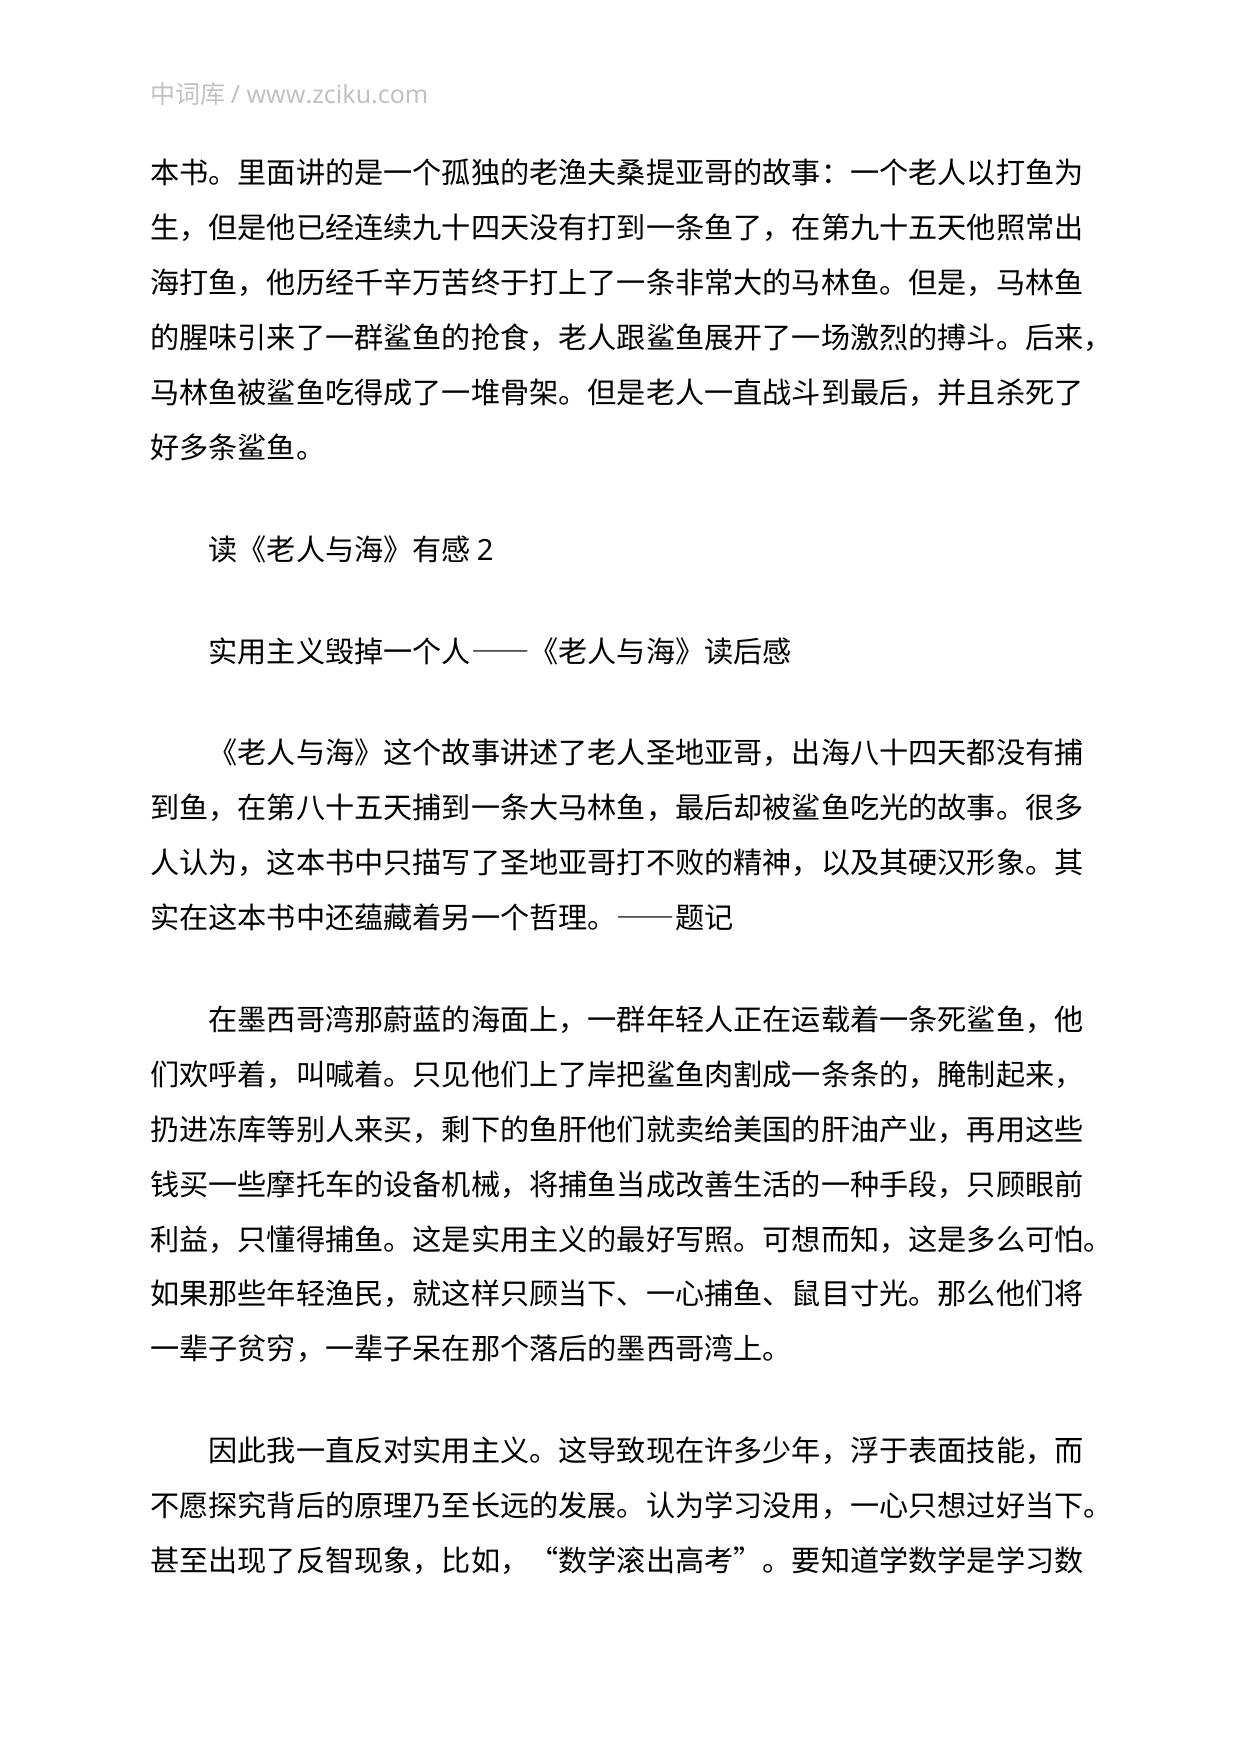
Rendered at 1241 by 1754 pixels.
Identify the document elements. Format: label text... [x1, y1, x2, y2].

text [150, 150, 1090, 467]
text 实用主义毁掉一个人——《老人与海》读后感 [150, 628, 1090, 671]
text 在墨西哥湾那蔚蓝的海面上，一群年轻人正在运载着一条死鲨鱼，他们欢呼着，叫喊着。只见他们上了岸把鲨鱼肉割成一条条的，腌制起来，扔进冻库等别人来买，剩下的鱼肝他们就卖给美国的肝油产业，再用这些钱买一些摩托车的设备机械，将捕鱼当成改善生活的一种手段，只顾眼前利益，只懂得捕鱼。这是实用主义的最好写照。可想而知，这是多么可怕。如果那些年轻渔民，就这样只顾当下、一心捕鱼、鼠目寸光。那么他们将一辈子贫穷，一辈子呆在那个落后的墨西哥湾上。 [150, 996, 1090, 1368]
text 《老人与海》这个故事讲述了老人圣地亚哥，出海八十四天都没有捕到鱼，在第八十五天捕到一条大马林鱼，最后却被鲨鱼吃光的故事。很多人认为，这本书中只描写了圣地亚哥打不败的精神，以及其硬汉形象。其实在这本书中还蕴藏着另一个哲理。——题记 [150, 730, 1090, 937]
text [150, 1428, 1090, 1580]
text 读《老人与海》有感2 [150, 526, 1090, 569]
